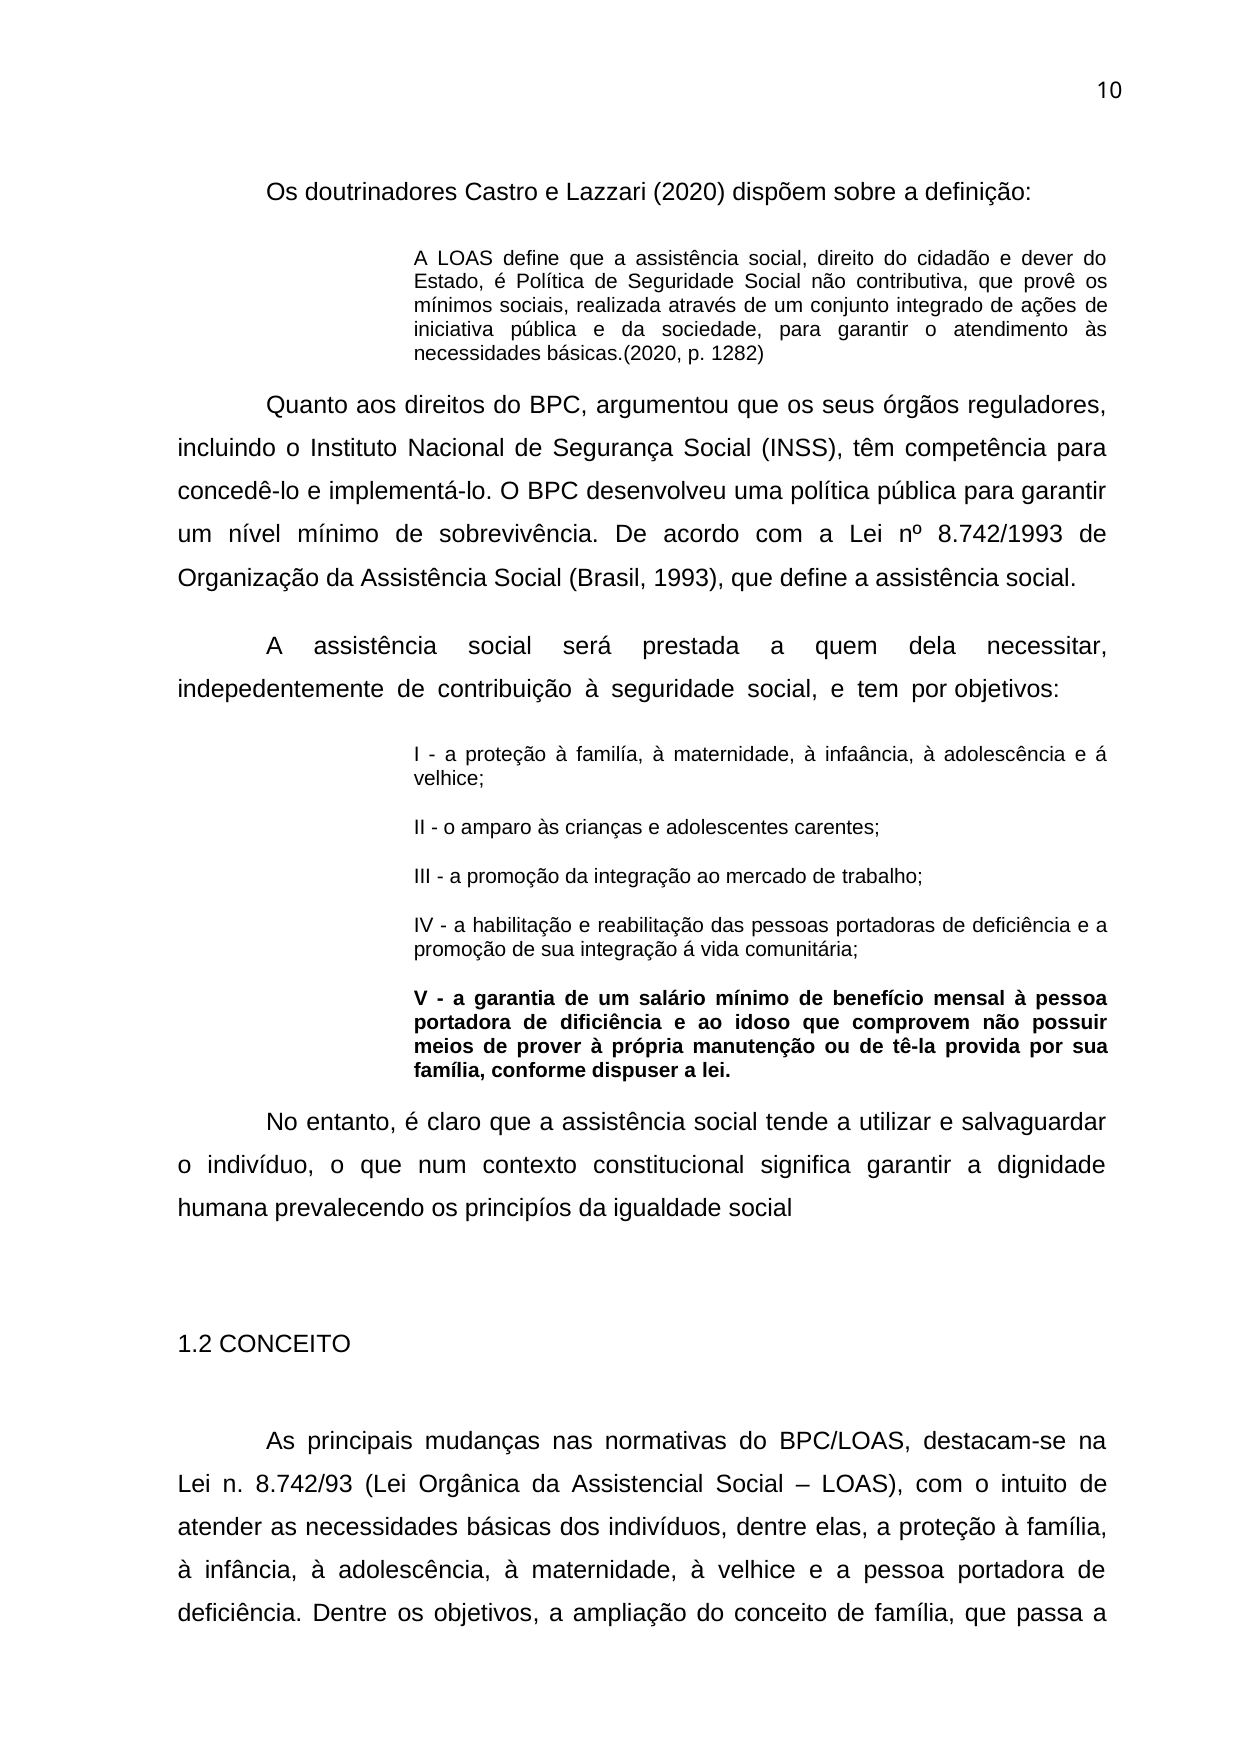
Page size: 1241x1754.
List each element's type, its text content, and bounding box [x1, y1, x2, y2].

text Quanto aos direitos do BPC, argumentou que os seus órgãos reguladores, incluindo o Instituto Nacional de Segurança Social (INSS), têm competência para concedê-lo e implementá-lo. O BPC desenvolveu uma política pública para garantir um nível mínimo de sobrevivência. De acordo com a Lei nº 8.742/1993 de Organização da Assistência Social (Brasil, 1993), que define a assistência social. [177, 390, 1108, 591]
text V - a garantia de um salário mínimo de benefício mensal à pessoa portadora de dificiência e ao idoso que comprovem não possuir meios de prover à própria manutenção ou de tê-la provida por sua família, conforme dispuser a lei. [413, 986, 1108, 1082]
text A assistência social será prestada a quem dela necessitar, indepedentemente de contribuição à seguridade social, e tem por objetivos: [177, 631, 1108, 703]
text A LOAS define que a assistência social, direito do cidadão e dever do Estado, é Política de Seguridade Social não contributiva, que provê os mínimos sociais, realizada através de um conjunto integrado de ações de iniciativa pública e da sociedade, para garantir o atendimento às necessidades básicas.(2020, p. 1282) [413, 245, 1108, 365]
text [177, 1426, 1108, 1627]
text No entanto, é claro que a assistência social tende a utilizar e salvaguardar o indivíduo, o que num contexto constitucional significa garantir a dignidade humana prevalecendo os principíos da igualdade social [177, 1107, 1108, 1222]
text Os doutrinadores Castro e Lazzari (2020) dispõem sobre a definição: [177, 177, 1108, 206]
text 1.2 CONCEITO [177, 1329, 1122, 1358]
text III - a promoção da integração ao mercado de trabalho; [413, 864, 1108, 888]
text I - a proteção à familía, à maternidade, à infaância, à adolescência e á velhice; [413, 742, 1108, 790]
text IV - a habilitação e reabilitação das pessoas portadoras de deficiência e a promoção de sua integração á vida comunitária; [413, 913, 1108, 961]
text II - o amparo às crianças e adolescentes carentes; [413, 815, 1108, 839]
